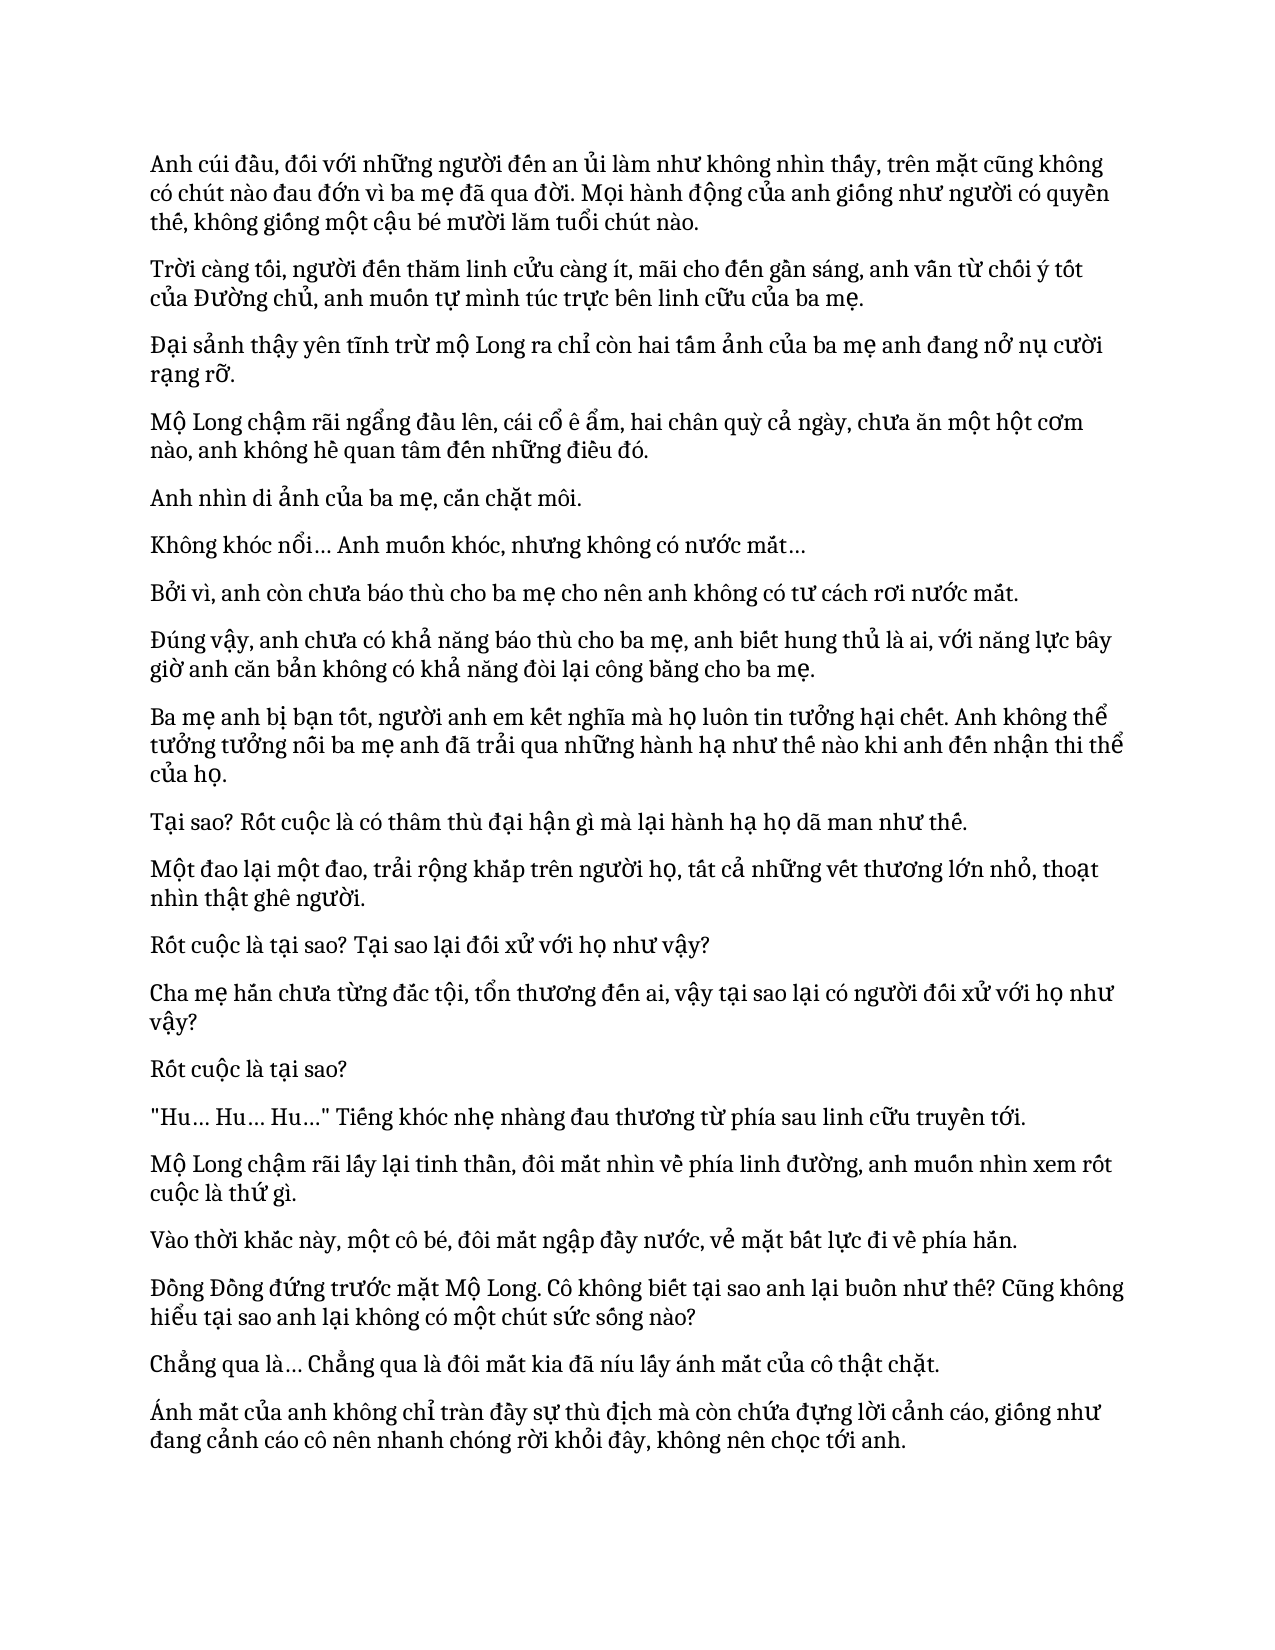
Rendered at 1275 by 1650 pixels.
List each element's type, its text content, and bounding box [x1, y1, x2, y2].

text Không khóc nổi… Anh muốn khóc, nhưng không có nước mắt… [150, 531, 1125, 560]
text Anh nhìn di ảnh của ba mẹ, cắn chặt môi. [150, 484, 1125, 512]
text Đồng Đồng đứng trước mặt Mộ Long. Cô không biết tại sao anh lại buồn như thế? Cũng không hiểu tại sao anh lại không có một chút sức sống nào? [150, 1274, 1125, 1331]
text Tại sao? Rốt cuộc là có thâm thù đại hận gì mà lại hành hạ họ dã man như thế. [150, 807, 1125, 836]
text Đúng vậy, anh chưa có khả năng báo thù cho ba mẹ, anh biết hung thủ là ai, với năng lực bây giờ anh căn bản không có khả năng đòi lại công bằng cho ba mẹ. [150, 626, 1125, 684]
text Vào thời khắc này, một cô bé, đôi mắt ngập đầy nước, vẻ mặt bất lực đi về phía hắn. [150, 1226, 1125, 1255]
text Rốt cuộc là tại sao? Tại sao lại đối xử với họ như vậy? [150, 931, 1125, 960]
text Mộ Long chậm rãi lấy lại tinh thần, đôi mắt nhìn về phía linh đường, anh muốn nhìn xem rốt cuộc là thứ gì. [150, 1150, 1125, 1207]
text Trời càng tối, người đến thăm linh cửu càng ít, mãi cho đến gần sáng, anh vẫn từ chối ý tốt của Đường chủ, anh muốn tự mình túc trực bên linh cữu của ba mẹ. [150, 255, 1125, 312]
text Anh cúi đầu, đối với những người đến an ủi làm như không nhìn thấy, trên mặt cũng không có chút nào đau đớn vì ba mẹ đã qua đời. Mọi hành động của anh giống như người có quyền thế, không giống một cậu bé mười lăm tuổi chút nào. [150, 150, 1125, 236]
text Rốt cuộc là tại sao? [150, 1055, 1125, 1084]
text "Hu… Hu… Hu…" Tiếng khóc nhẹ nhàng đau thương từ phía sau linh cữu truyền tới. [150, 1102, 1125, 1131]
text Bởi vì, anh còn chưa báo thù cho ba mẹ cho nên anh không có tư cách rơi nước mắt. [150, 579, 1125, 607]
text Ánh mắt của anh không chỉ tràn đầy sự thù địch mà còn chứa đựng lời cảnh cáo, giống như đang cảnh cáo cô nên nhanh chóng rời khỏi đây, không nên chọc tới anh. [150, 1397, 1125, 1455]
text Đại sảnh thậy yên tĩnh trừ mộ Long ra chỉ còn hai tấm ảnh của ba mẹ anh đang nở nụ cười rạng rỡ. [150, 331, 1125, 389]
text Một đao lại một đao, trải rộng khắp trên người họ, tất cả những vết thương lớn nhỏ, thoạt nhìn thật ghê người. [150, 855, 1125, 912]
text Chẳng qua là… Chẳng qua là đôi mắt kia đã níu lấy ánh mắt của cô thật chặt. [150, 1350, 1125, 1379]
text Cha mẹ hắn chưa từng đắc tội, tổn thương đến ai, vậy tại sao lại có người đối xử với họ như vậy? [150, 979, 1125, 1036]
text Mộ Long chậm rãi ngẩng đầu lên, cái cổ ê ẩm, hai chân quỳ cả ngày, chưa ăn một hột cơm nào, anh không hề quan tâm đến những điều đó. [150, 407, 1125, 465]
text Ba mẹ anh bị bạn tốt, người anh em kết nghĩa mà họ luôn tin tưởng hại chết. Anh không thể tưởng tưởng nỗi ba mẹ anh đã trải qua những hành hạ như thế nào khi anh đến nhận thi thể của họ. [150, 702, 1125, 789]
